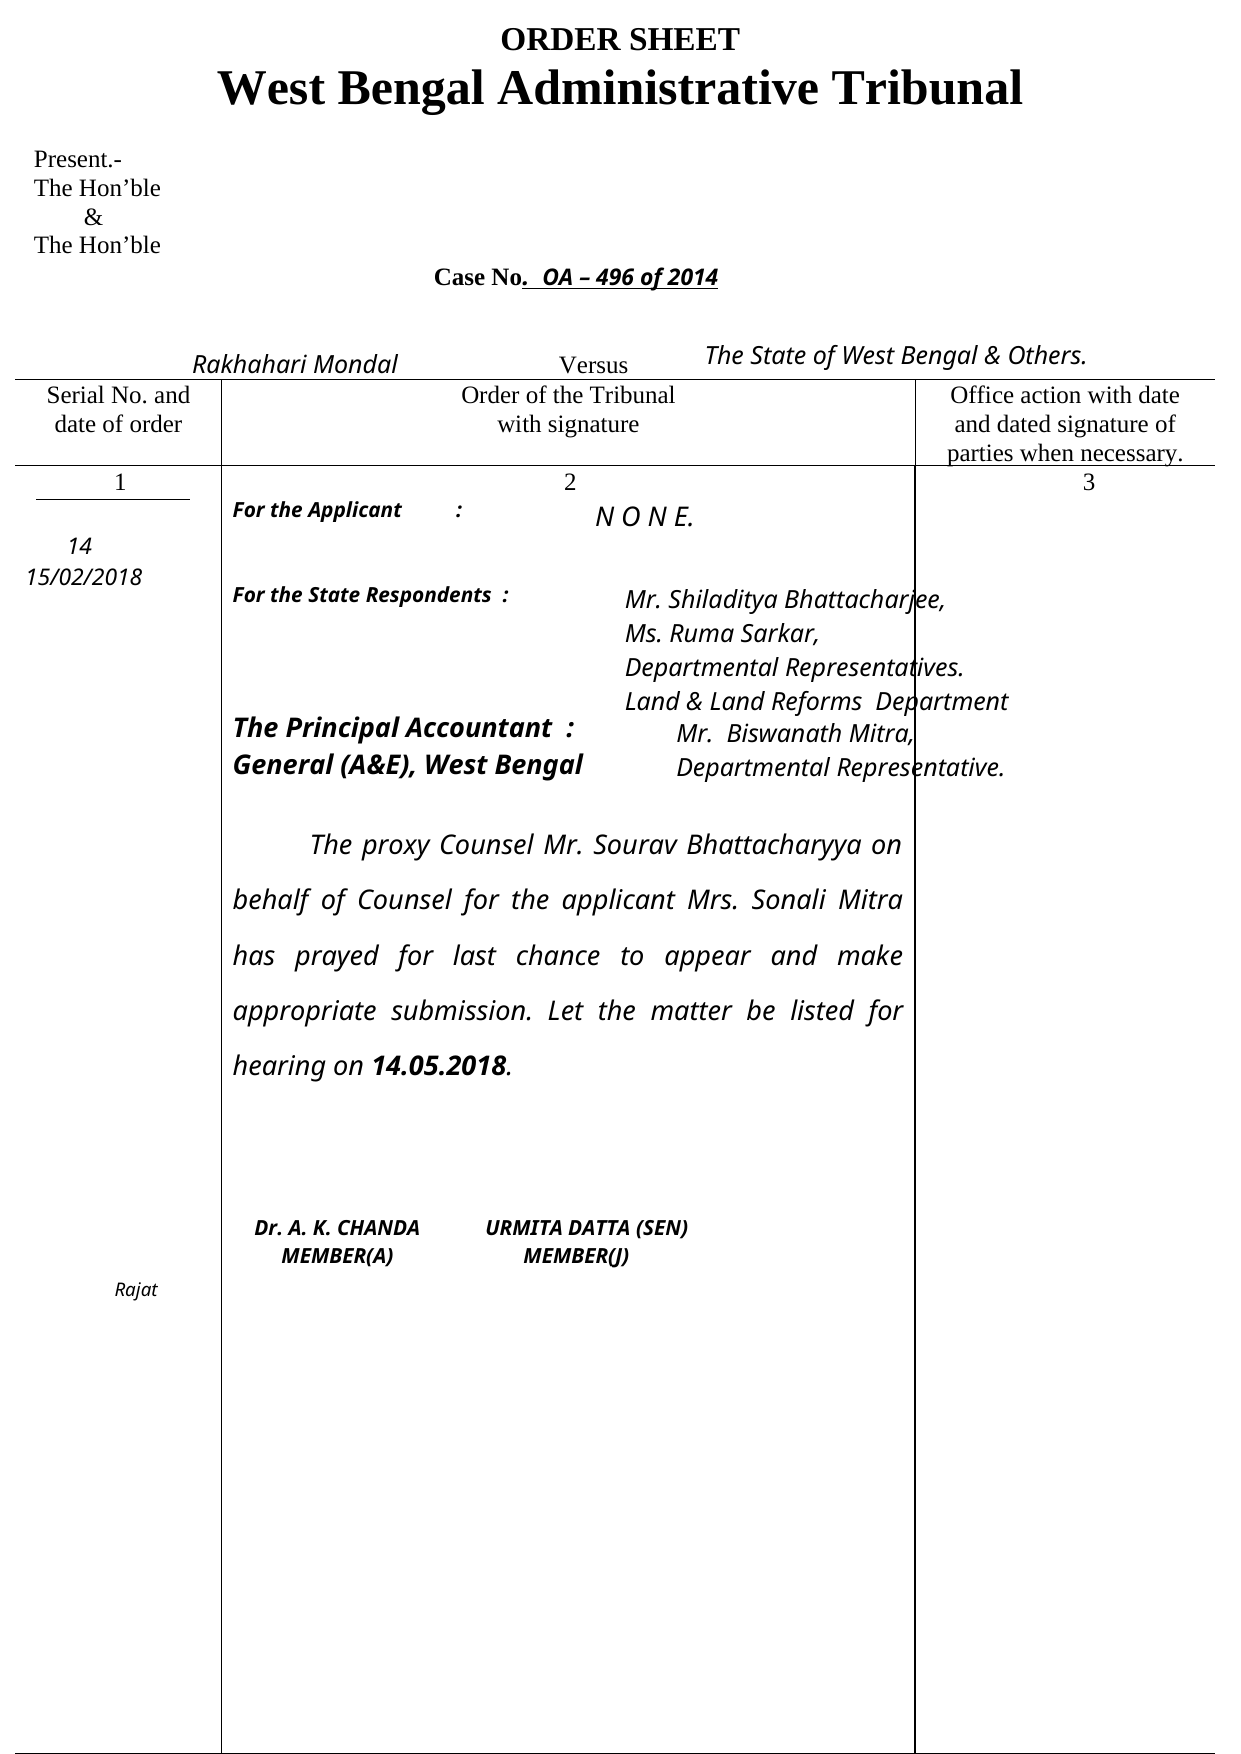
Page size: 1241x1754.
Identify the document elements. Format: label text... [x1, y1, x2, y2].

table_header [15, 466, 221, 1753]
table_header For the Applicant : For the State Respondents : The Principal Accountant : General (A&E), West Bengal The proxy Counsel Mr. Sourav Bhattacharyya on behalf of Counsel for the applicant Mrs. Sonali Mitra has prayed for last chance to appear and make appropriate submission. Let the matter be listed for hearing on 14.05.2018. Dr. A. K. CHANDA URMITA DATTA (SEN) MEMBER(A) MEMBER(J) [222, 466, 914, 1753]
table_header [916, 466, 1215, 1753]
